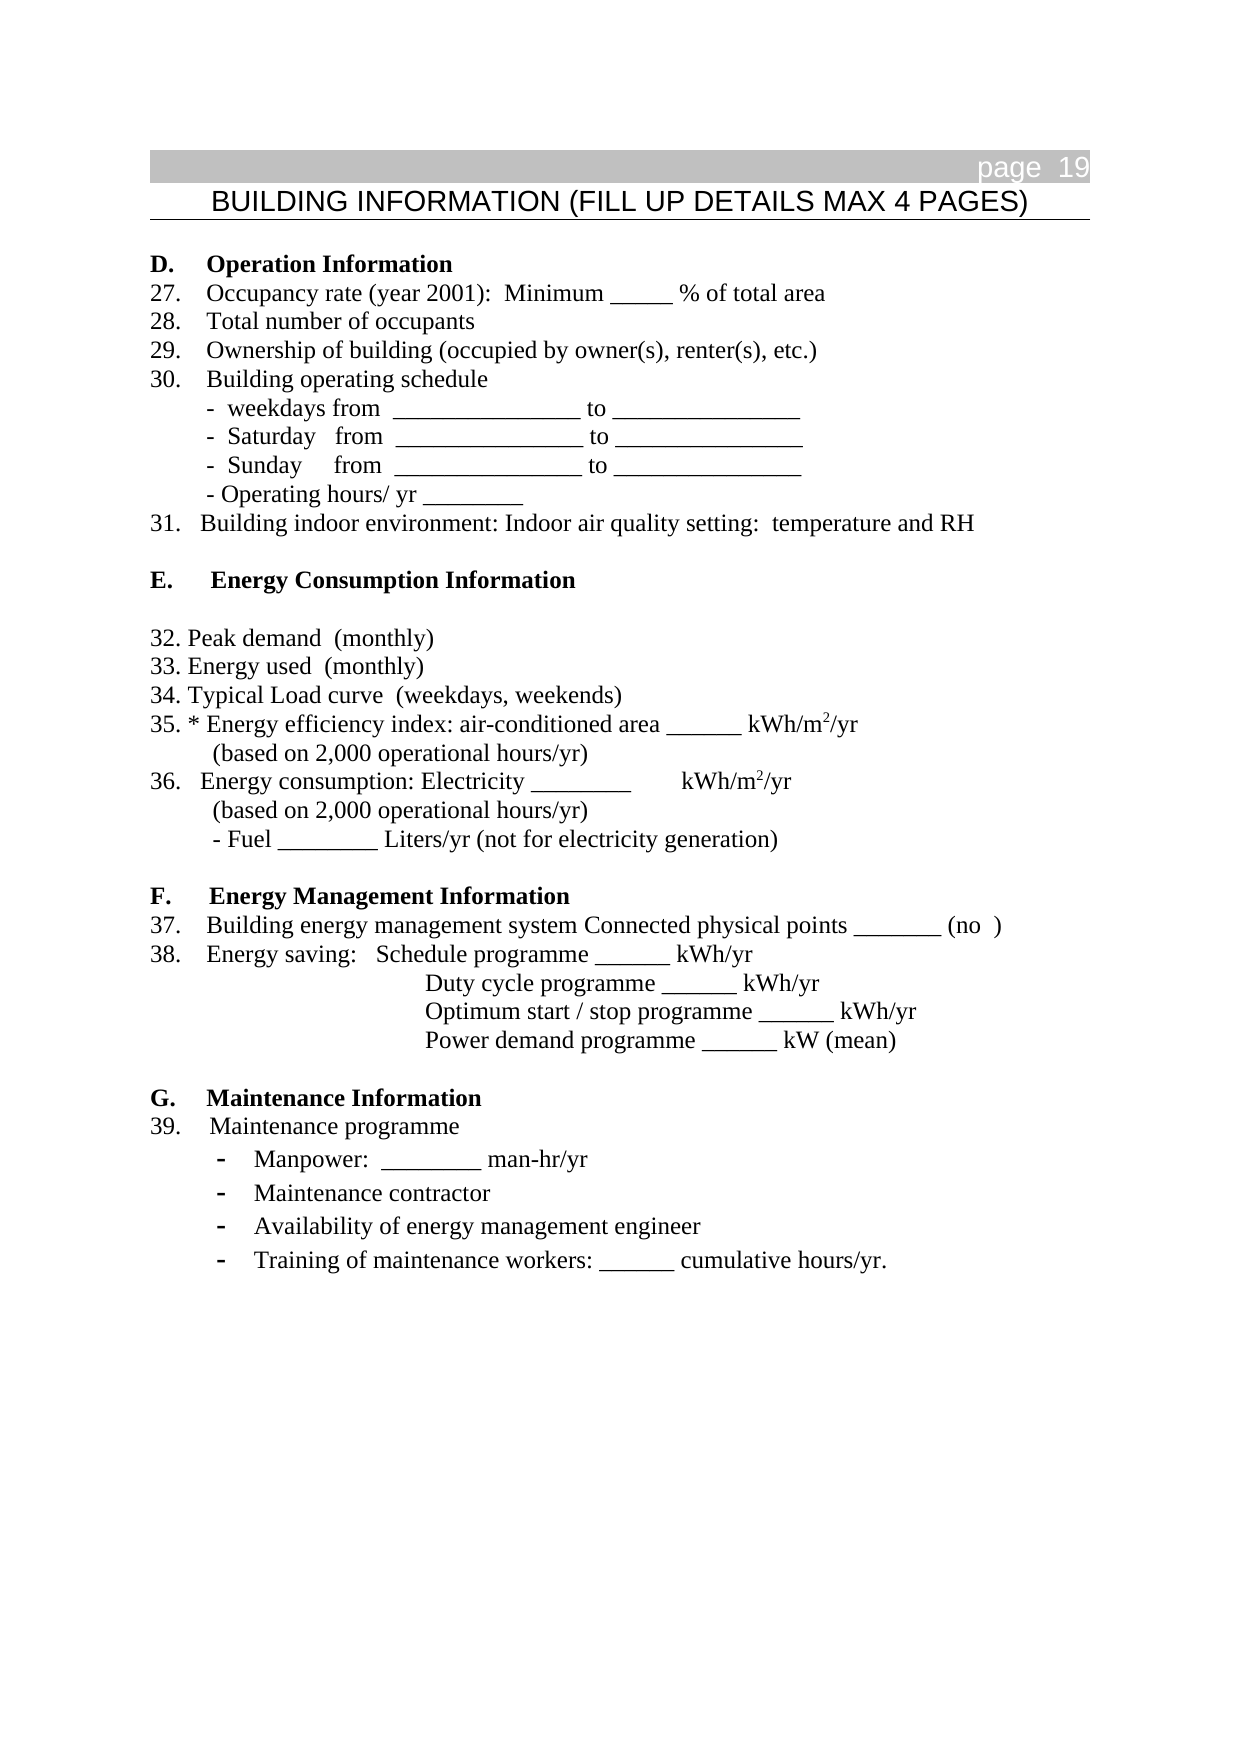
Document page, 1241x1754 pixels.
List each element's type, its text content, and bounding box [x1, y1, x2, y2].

list Availability of energy management engineer [216, 1207, 1090, 1241]
list Maintenance contractor [216, 1174, 1090, 1207]
subtitle F. Energy Management Information [150, 881, 1090, 910]
subtitle 36. Energy consumption: Electricity ________ kWh/m2/yr [150, 766, 1090, 795]
subtitle Energy used (monthly) [150, 651, 1090, 680]
subtitle * Energy efficiency index: air-conditioned area ______ kWh/m2/yr [150, 709, 1090, 738]
list - weekdays from _______________ to _______________ [150, 393, 1090, 421]
list - Saturday from _______________ to _______________ [150, 421, 1090, 450]
text Building Information (Fill up details max 4 pages) [150, 183, 1090, 219]
subtitle Manpower: ________ man-hr/yr [216, 1140, 1090, 1174]
subtitle 30. Building operating schedule [150, 364, 1090, 393]
subtitle Operation Information [150, 249, 1090, 278]
list - Operating hours/ yr ________ [150, 479, 1090, 508]
subtitle Maintenance Information [150, 1083, 1090, 1111]
text page 19 [150, 150, 1090, 183]
list Training of maintenance workers: ______ cumulative hours/yr. [216, 1241, 1090, 1274]
list E. Energy Consumption Information [150, 565, 1090, 594]
subtitle Maintenance programme [150, 1111, 1090, 1140]
subtitle (based on 2,000 operational hours/yr) - Fuel ________ Liters/yr (not for electricity generation) [150, 795, 1090, 853]
subtitle Ownership of building (occupied by owner(s), renter(s), etc.) [150, 335, 1090, 364]
subtitle 38. Energy saving: Schedule programme ______ kWh/yr Duty cycle programme ______ kWh/yr Optimum start / stop programme ______ kWh/yr Power demand programme ______ kW (mean) [150, 939, 1090, 1054]
subtitle 37. Building energy management system Connected physical points _______ (no ) [150, 910, 1090, 939]
subtitle Typical Load curve (weekdays, weekends) [150, 680, 1090, 709]
list 31. Building indoor environment: Indoor air quality setting: temperature and RH [150, 508, 1090, 565]
text (based on 2,000 operational hours/yr) [150, 738, 1090, 766]
list - Sunday from _______________ to _______________ [150, 450, 1090, 479]
subtitle Occupancy rate (year 2001): Minimum _____ % of total area [150, 278, 1090, 306]
subtitle Peak demand (monthly) [150, 623, 1090, 651]
subtitle Total number of occupants [150, 306, 1090, 335]
